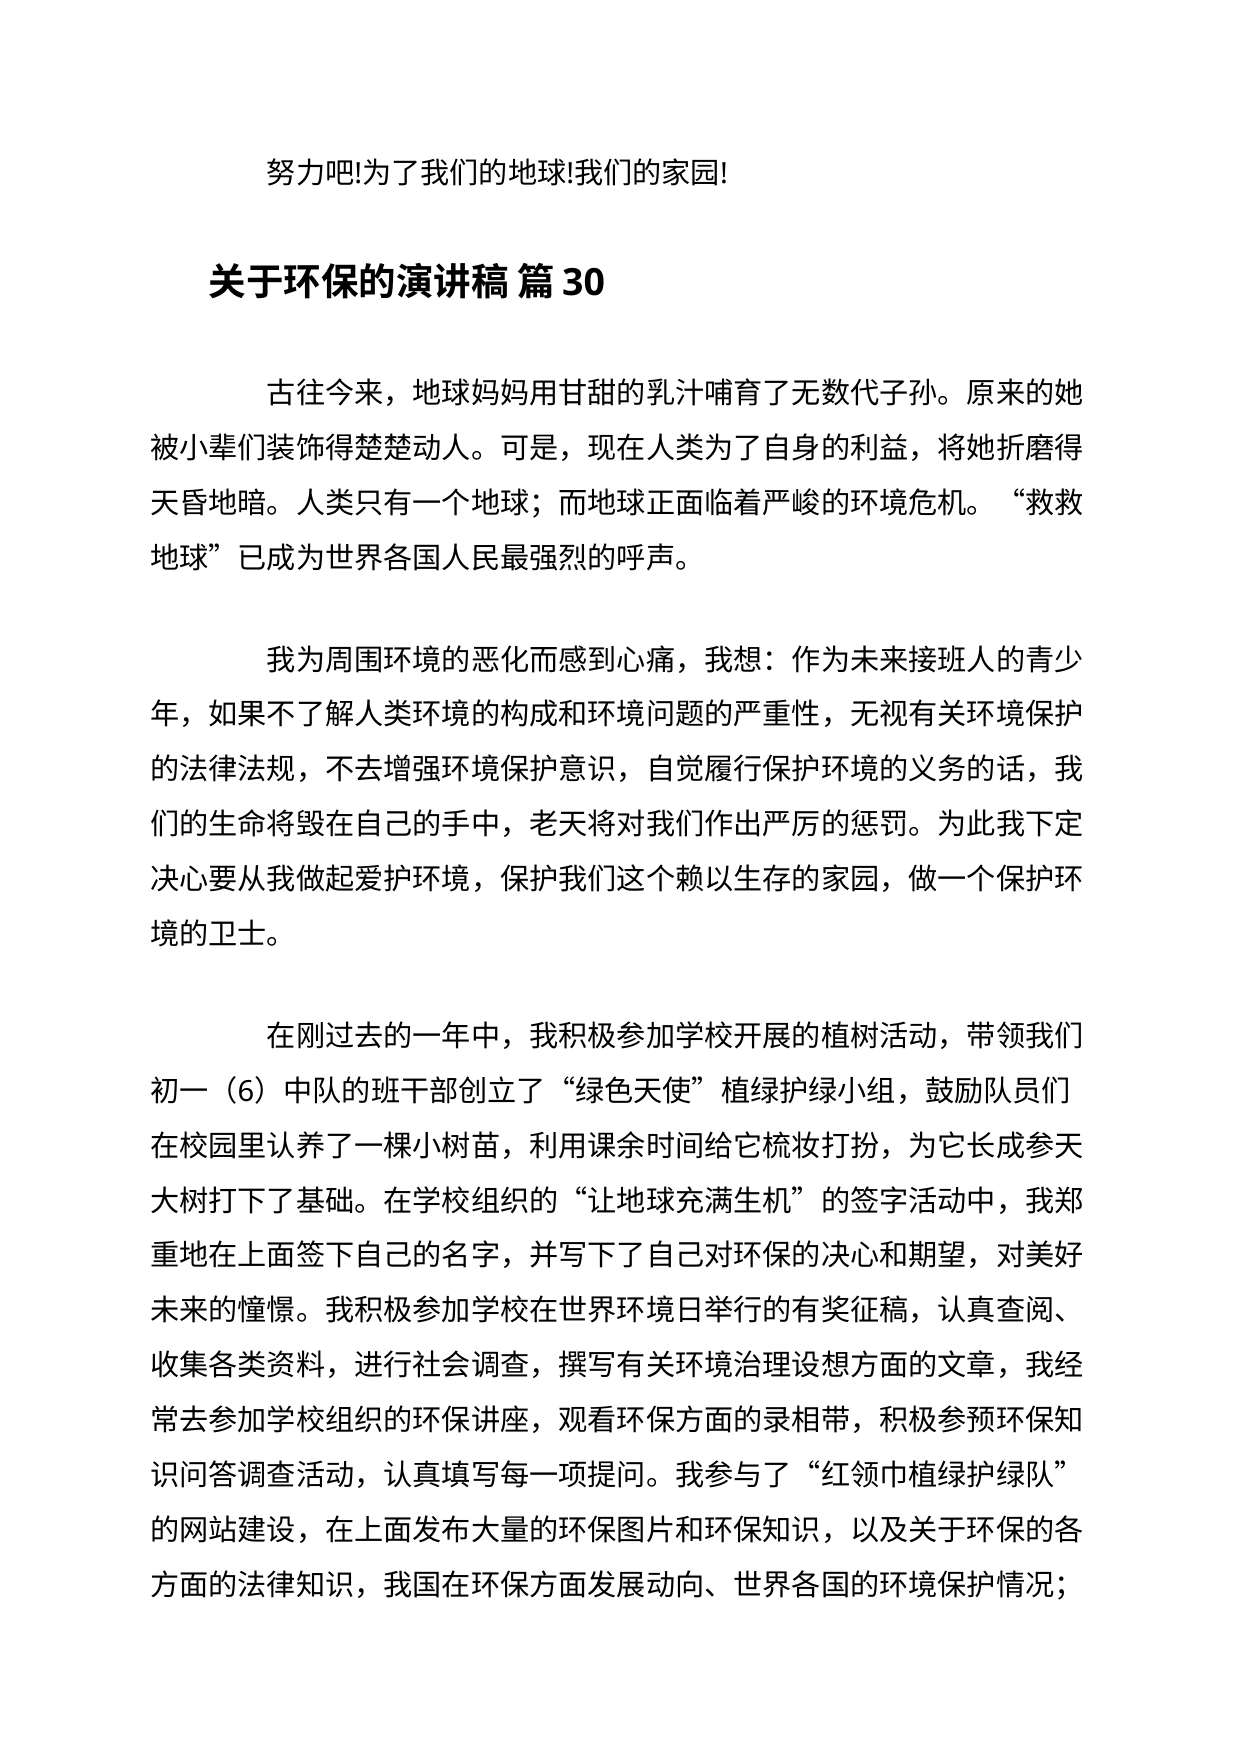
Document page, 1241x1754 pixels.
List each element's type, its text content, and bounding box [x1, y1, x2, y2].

text 古往今来，地球妈妈用甘甜的乳汁哺育了无数代子孙。原来的她被小辈们装饰得楚楚动人。可是，现在人类为了自身的利益，将她折磨得天昏地暗。人类只有一个地球；而地球正面临着严峻的环境危机。“救救地球”已成为世界各国人民最强烈的呼声。 [150, 369, 1090, 577]
text 关于环保的演讲稿 篇30 [150, 252, 1090, 306]
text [150, 1012, 1090, 1604]
text 我为周围环境的恶化而感到心痛，我想：作为未来接班人的青少年，如果不了解人类环境的构成和环境问题的严重性，无视有关环境保护的法律法规，不去增强环境保护意识，自觉履行保护环境的义务的话，我们的生命将毁在自己的手中，老天将对我们作出严厉的惩罚。为此我下定决心要从我做起爱护环境，保护我们这个赖以生存的家园，做一个保护环境的卫士。 [150, 636, 1090, 953]
text 努力吧!为了我们的地球!我们的家园! [150, 150, 1090, 192]
